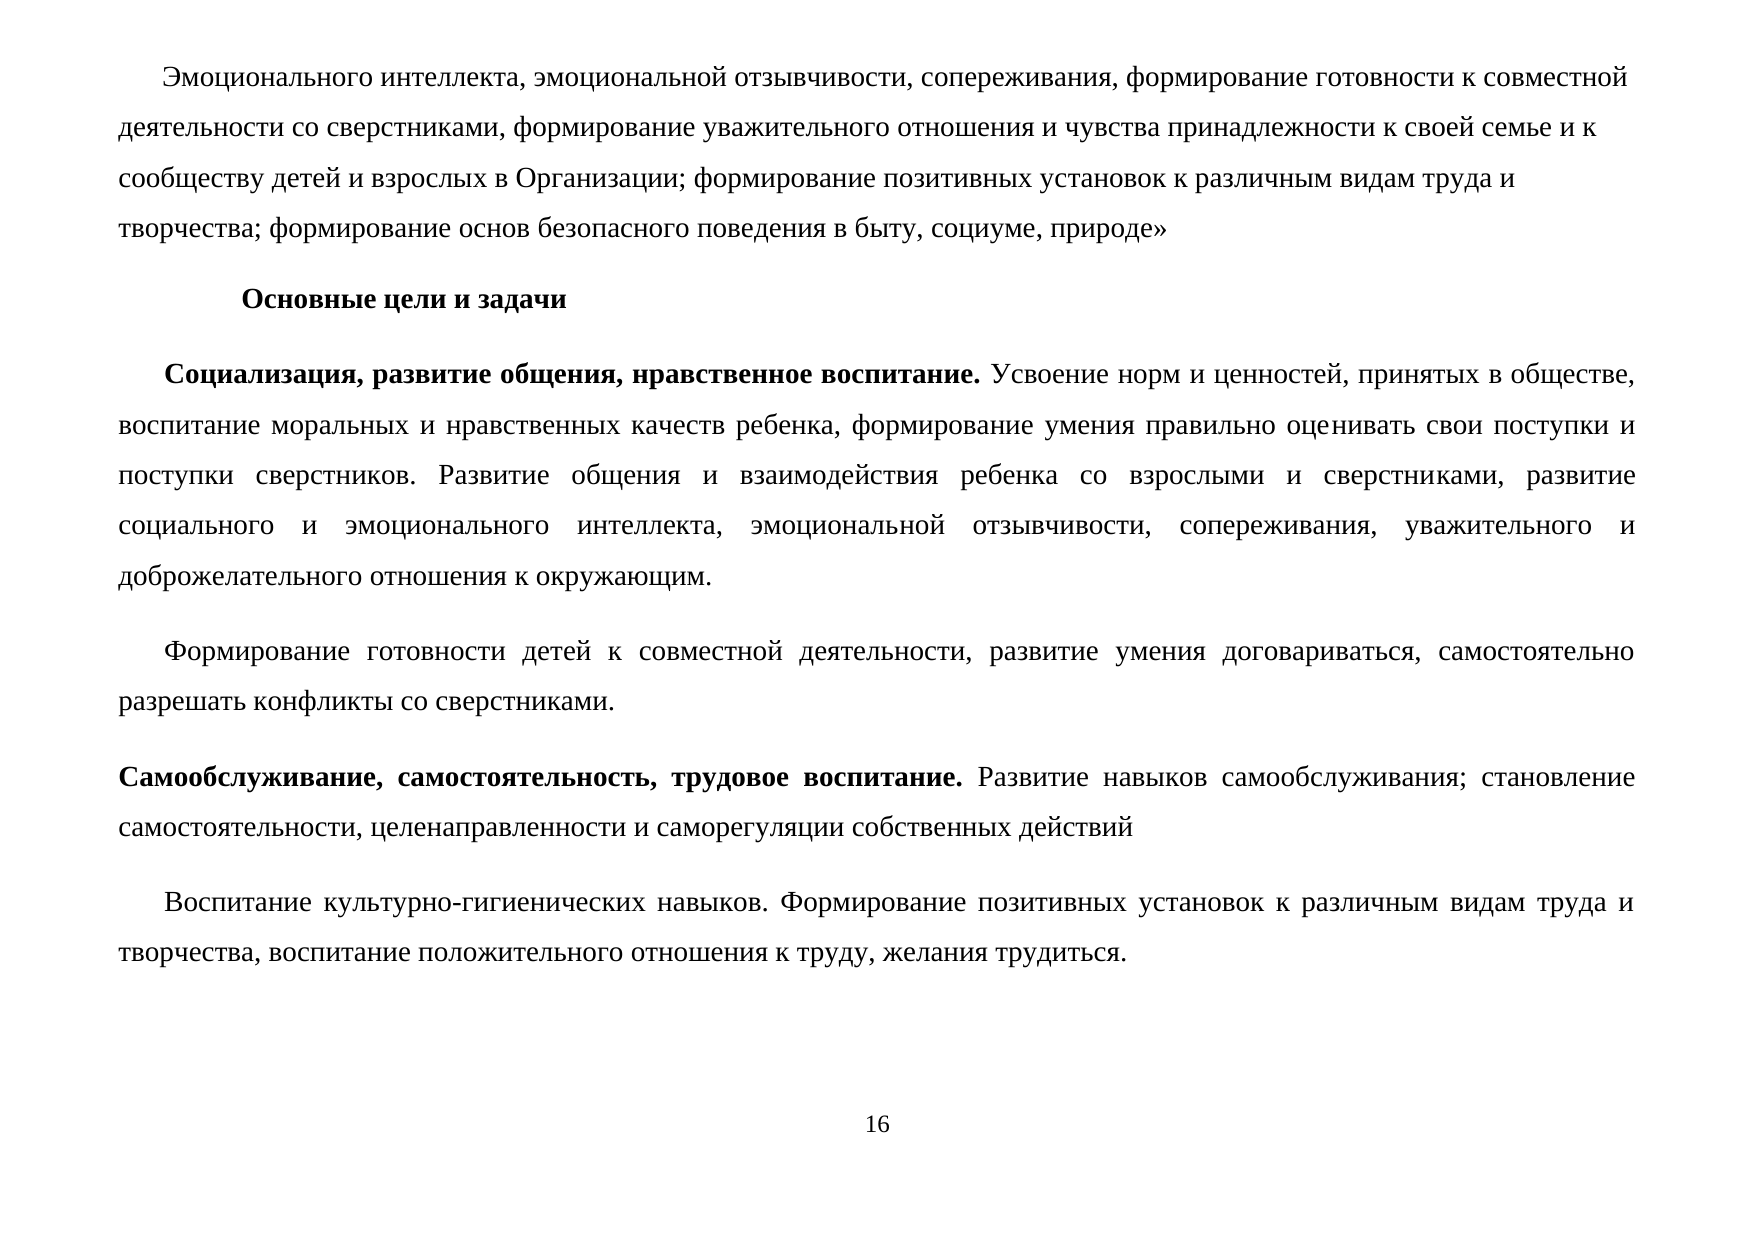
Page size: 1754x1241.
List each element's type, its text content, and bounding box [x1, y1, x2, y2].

text Самообслуживание, самостоятельность, трудовое воспитание. Развитие навыков самообслуживания; становление самостоятельности, целенаправленности и саморегуляции собственных действий [118, 759, 1636, 842]
text Основные цели и задачи [241, 281, 1240, 315]
text Формирование готовности детей к совместной деятельности, развитие умения договариваться, самостоятельно разрешать конфликты со сверстниками. [118, 633, 1636, 717]
text Воспитание культурно-гигиенических навыков. Формирование позитивных установок к различным видам труда и творчества, воспитание положительного отношения к труду, желания трудиться. [118, 884, 1636, 968]
text Эмоционального интеллекта, эмоциональной отзывчивости, сопереживания, формирование готовности к совместной деятельности со сверстниками, формирование уважительного отношения и чувства принадлежности к своей семье и к сообществу детей и взрослых в Организации; формирование позитивных установок к различным видам труда и творчества; формирование основ безопасного поведения в быту, социуме, природе» [118, 59, 1636, 243]
text Социализация, развитие общения, нравственное воспитание. Усвоение норм и ценностей, принятых в обществе, воспитание моральных и нравственных качеств ребенка, формирование умения правильно оценивать свои поступки и поступки сверстников. Развитие общения и взаимодействия ребенка со взрослыми и сверстниками, развитие социального и эмоционального интеллекта, эмоциональной отзывчивости, сопереживания, уважительного и доброжелательного отношения к окружающим. [118, 356, 1636, 591]
